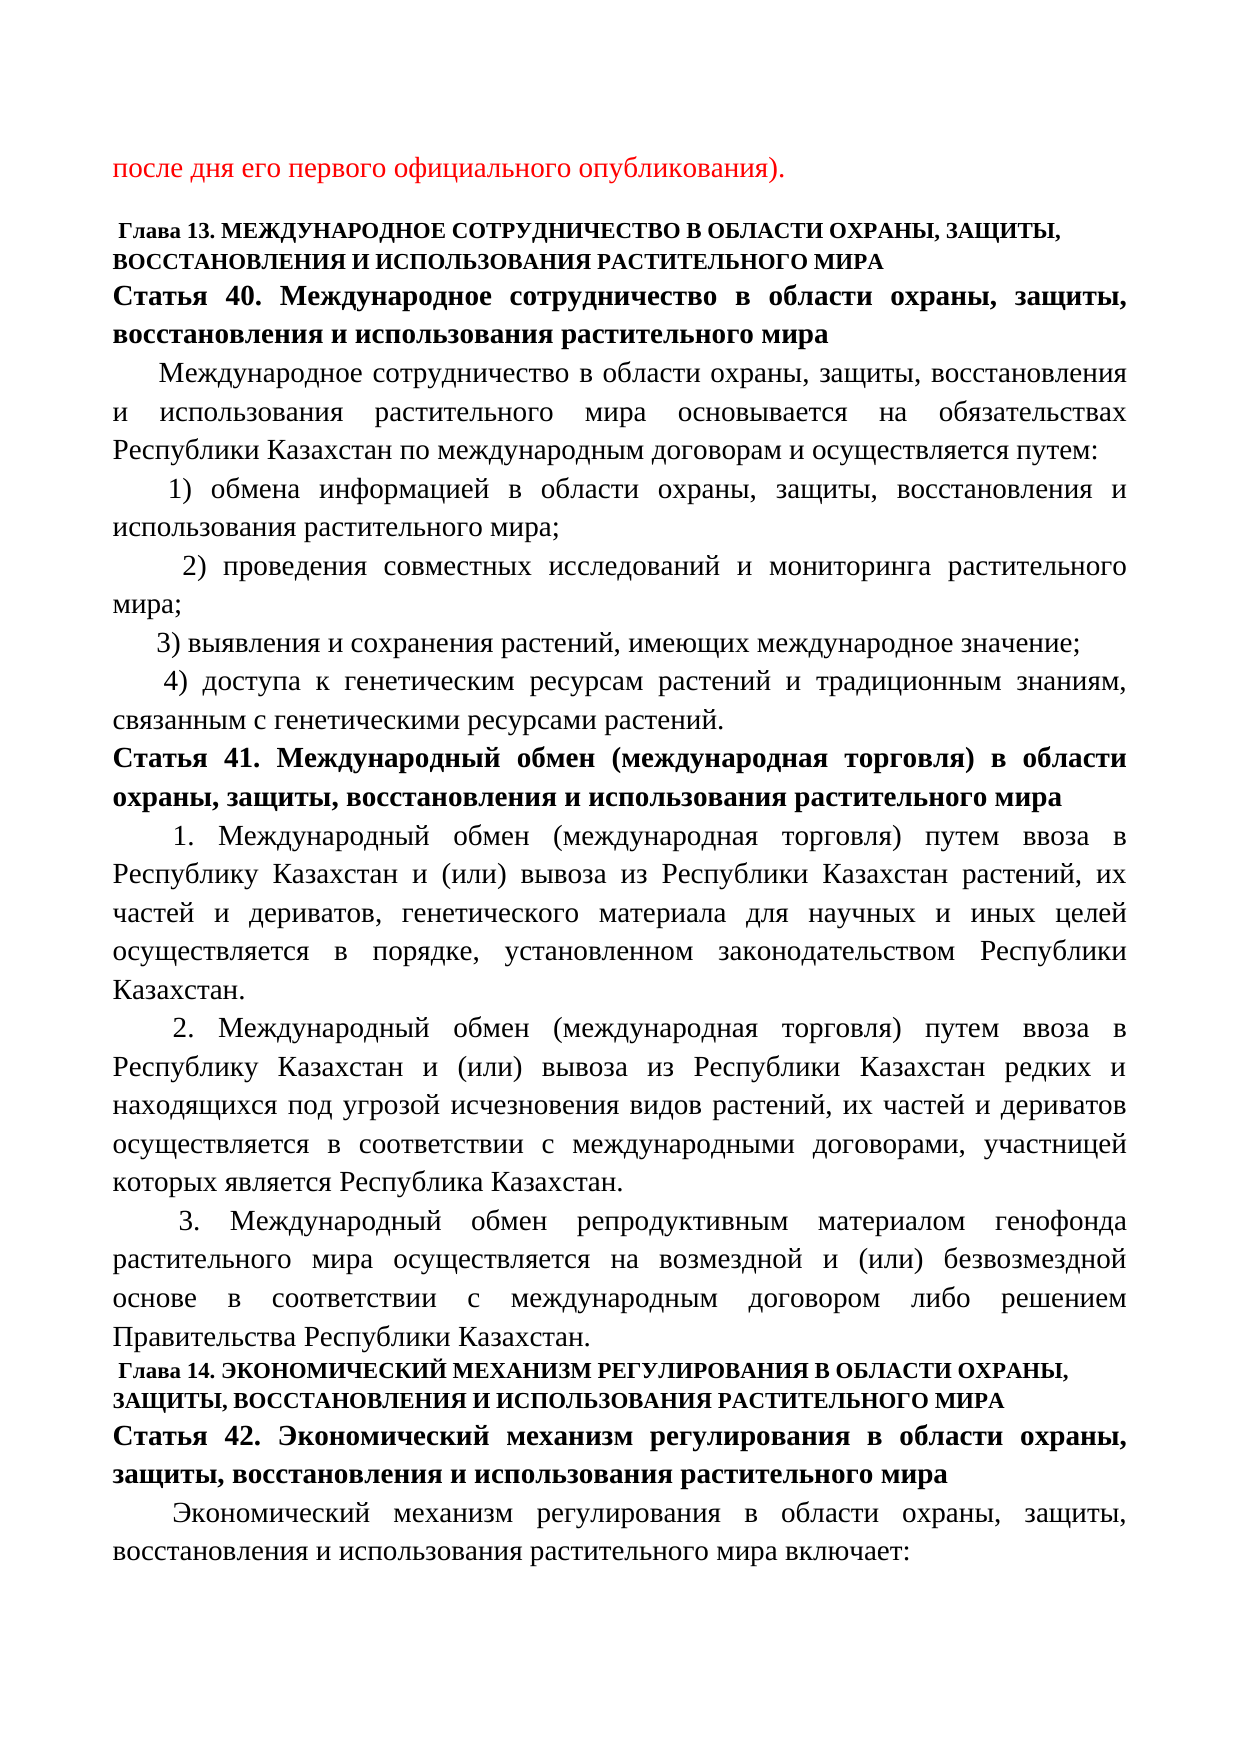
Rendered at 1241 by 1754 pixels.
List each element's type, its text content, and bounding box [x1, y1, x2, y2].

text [112, 150, 1128, 214]
text Глава 14. ЭКОНОМИЧЕСКИЙ МЕХАНИЗМ РЕГУЛИРОВАНИЯ В ОБЛАСТИ ОХРАНЫ, ЗАЩИТЫ, ВОССТАНОВЛЕНИЯ И ИСПОЛЬЗОВАНИЯ РАСТИТЕЛЬНОГО МИРА [112, 1357, 1128, 1414]
text Экономический механизм регулирования в области охраны, защиты, восстановления и использования растительного мира включает: [112, 1495, 1128, 1567]
text 3) выявления и сохранения растений, имеющих международное значение; [112, 625, 1128, 658]
text Глава 13. МЕЖДУНАРОДНОЕ СОТРУДНИЧЕСТВО В ОБЛАСТИ ОХРАНЫ, ЗАЩИТЫ, ВОССТАНОВЛЕНИЯ И ИСПОЛЬЗОВАНИЯ РАСТИТЕЛЬНОГО МИРА [112, 218, 1128, 274]
text Статья 41. Международный обмен (международная торговля) в области охраны, защиты, восстановления и использования растительного мира [112, 741, 1128, 813]
text 3. Международный обмен репродуктивным материалом генофонда растительного мира осуществляется на возмездной и (или) безвозмездной основе в соответствии с международным договором либо решением Правительства Республики Казахстан. [112, 1203, 1128, 1352]
text 4) доступа к генетическим ресурсам растений и традиционным знаниям, связанным с генетическими ресурсами растений. [112, 663, 1128, 736]
text Статья 40. Международное сотрудничество в области охраны, защиты, восстановления и использования растительного мира [112, 278, 1128, 350]
text Международное сотрудничество в области охраны, защиты, восстановления и использования растительного мира основывается на обязательствах Республики Казахстан по международным договорам и осуществляется путем: [112, 355, 1128, 466]
text Статья 42. Экономический механизм регулирования в области охраны, защиты, восстановления и использования растительного мира [112, 1418, 1128, 1490]
text 1) обмена информацией в области охраны, защиты, восстановления и использования растительного мира; [112, 471, 1128, 543]
text 2. Международный обмен (международная торговля) путем ввоза в Республику Казахстан и (или) вывоза из Республики Казахстан редких и находящихся под угрозой исчезновения видов растений, их частей и дериватов осуществляется в соответствии с международными договорами, участницей которых является Республика Казахстан. [112, 1010, 1128, 1198]
text 1. Международный обмен (международная торговля) путем ввоза в Республику Казахстан и (или) вывоза из Республики Казахстан растений, их частей и дериватов, генетического материала для научных и иных целей осуществляется в порядке, установленном законодательством Республики Казахстан. [112, 818, 1128, 1005]
text 2) проведения совместных исследований и мониторинга растительного мира; [112, 548, 1128, 620]
